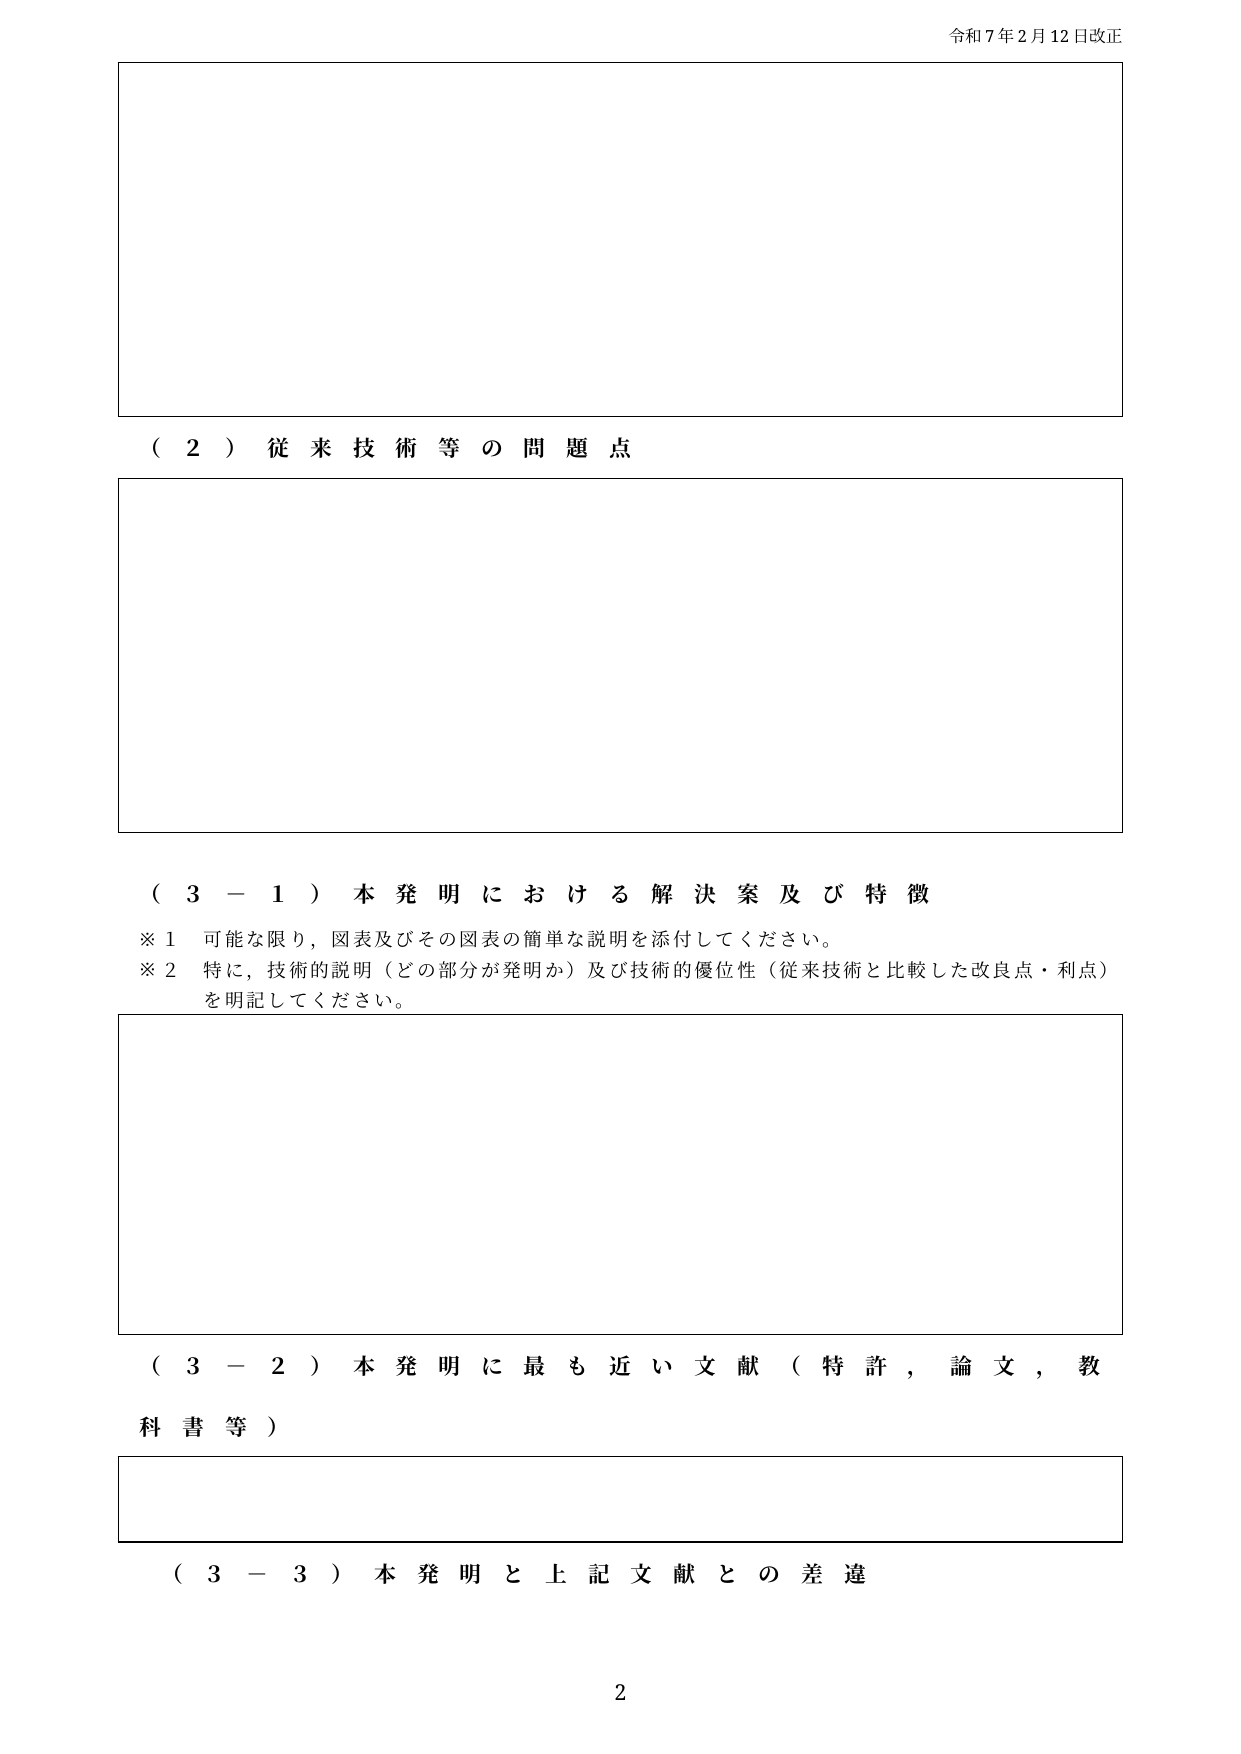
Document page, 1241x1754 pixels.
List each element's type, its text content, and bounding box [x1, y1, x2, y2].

text （３－１）本発明における解決案及び特徴 [139, 863, 1122, 924]
text （３－２）本発明に最も近い文献（特許，論文，教科書等） [139, 1335, 1122, 1456]
table_header [119, 1015, 1122, 1334]
table_header [119, 1457, 1122, 1541]
text （３－３）本発明と上記文献との差違 [118, 1543, 1122, 1603]
table_header [119, 63, 1122, 416]
text ※１ 可能な限り，図表及びその図表の簡単な説明を添付してください。 [139, 924, 1122, 954]
table_header [119, 479, 1122, 832]
text ※２ 特に，技術的説明（どの部分が発明か）及び技術的優位性（従来技術と比較した改良点・利点）を明記してください。 [139, 954, 1122, 1014]
text （２）従来技術等の問題点 [139, 417, 1122, 478]
